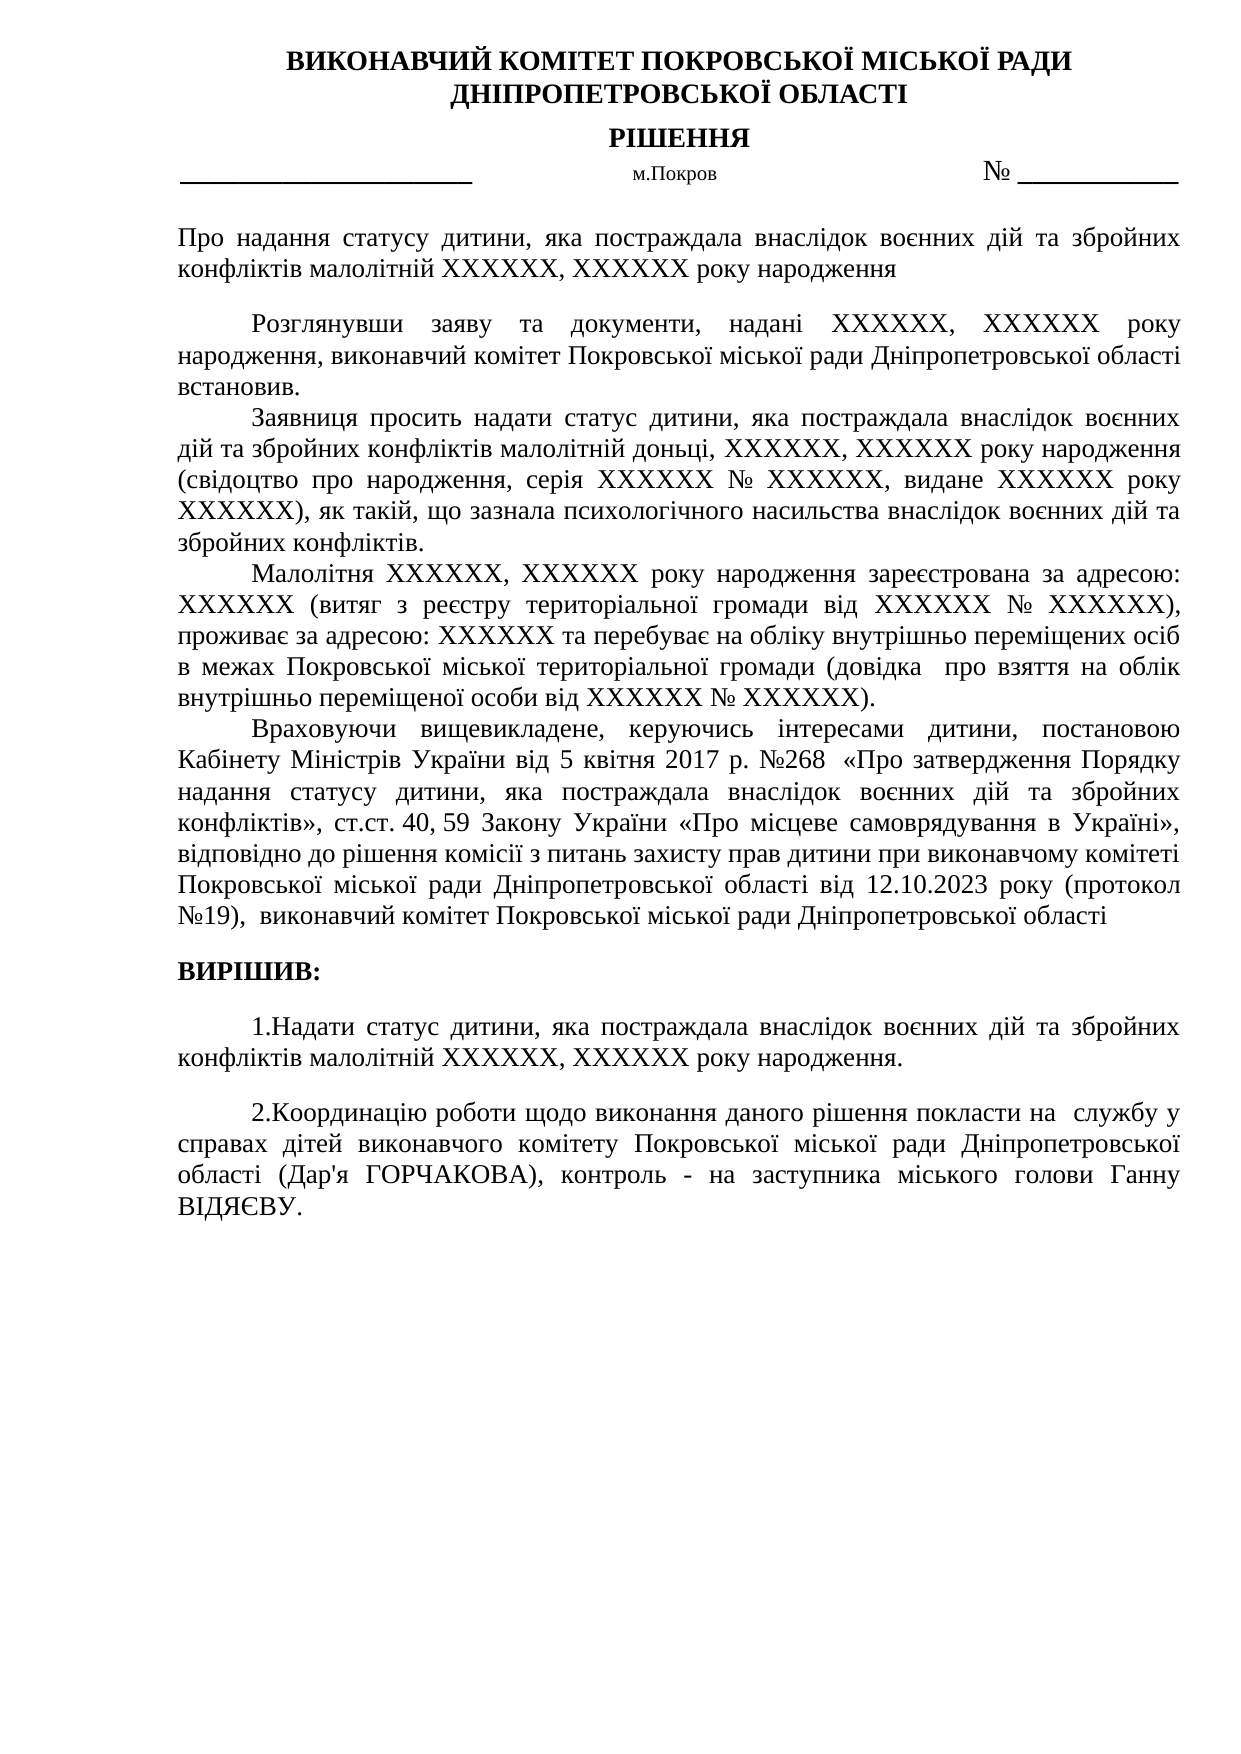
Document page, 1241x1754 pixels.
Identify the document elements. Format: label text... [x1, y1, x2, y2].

text Про надання статусу дитини, яка постраждала внаслідок воєнних дій та збройних конфліктів малолітній ХХХХХХ, ХХХХХХ року народження [177, 221, 1181, 283]
text Малолітня ХХХХХХ, ХХХХХХ року народження зареєстрована за адресою: ХХХХХХ (витяг з реєстру територіальної громади від ХХХХХХ № ХХХХХХ), проживає за адресою: ХХХХХХ та перебуває на обліку внутрішньо переміщених осіб в межах Покровської міської територіальної громади (довідка про взяття на облік внутрішньо переміщеної особи від ХХХХХХ № ХХХХХХ). [177, 557, 1181, 712]
text РІШЕННЯ [177, 121, 1181, 153]
text Розглянувши заяву та документи, надані ХХХХХХ, ХХХХХХ року народження, виконавчий комітет Покровської міської ради Дніпропетровської області встановив. [177, 308, 1181, 401]
text ДНІПРОПЕТРОВСЬКОЇ ОБЛАСТІ [177, 77, 1181, 109]
text 1.Надати статус дитини, яка постраждала внаслідок воєнних дій та збройних конфліктів малолітній ХХХХХХ, ХХХХХХ року народження. [177, 1010, 1181, 1072]
text Враховуючи вищевикладене, керуючись інтересами дитини, постановою Кабінету Міністрів України від 5 квітня 2017 р. №268 «Про затвердження Порядку надання статусу дитини, яка постраждала внаслідок воєнних дій та збройних конфліктів», ст.ст. 40, 59 Закону України «Про місцеве самоврядування в Україні», відповідно до рішення комісії з питань захисту прав дитини при виконавчому комітеті Покровської міської ради Дніпропетровської області від 12.10.2023 року (протокол №19), виконавчий комітет Покровської міської ради Дніпропетровської області [177, 712, 1181, 931]
text Заявниця просить надати статус дитини, яка постраждала внаслідок воєнних дій та збройних конфліктів малолітній доньці, ХХХХХХ, ХХХХХХ року народження (свідоцтво про народження, серія ХХХХХХ № ХХХХХХ, видане ХХХХХХ року ХХХХХХ), як такій, що зазнала психологічного насильства внаслідок воєнних дій та збройних конфліктів. [177, 401, 1181, 557]
text ВИРІШИВ: [177, 954, 1181, 986]
text ВИКОНАВЧИЙ КОМІТЕТ ПОКРОВСЬКОЇ МІСЬКОЇ РАДИ [177, 44, 1181, 77]
text 2.Координацію роботи щодо виконання даного рішення покласти на службу у справах дітей виконавчого комітету Покровської міської ради Дніпропетровської області (Дар'я ГОРЧАКОВА), контроль - на заступника міського голови Ганну ВІДЯЄВУ. [177, 1096, 1181, 1221]
text ____________________ м.Покров № ___________ [177, 153, 1181, 187]
